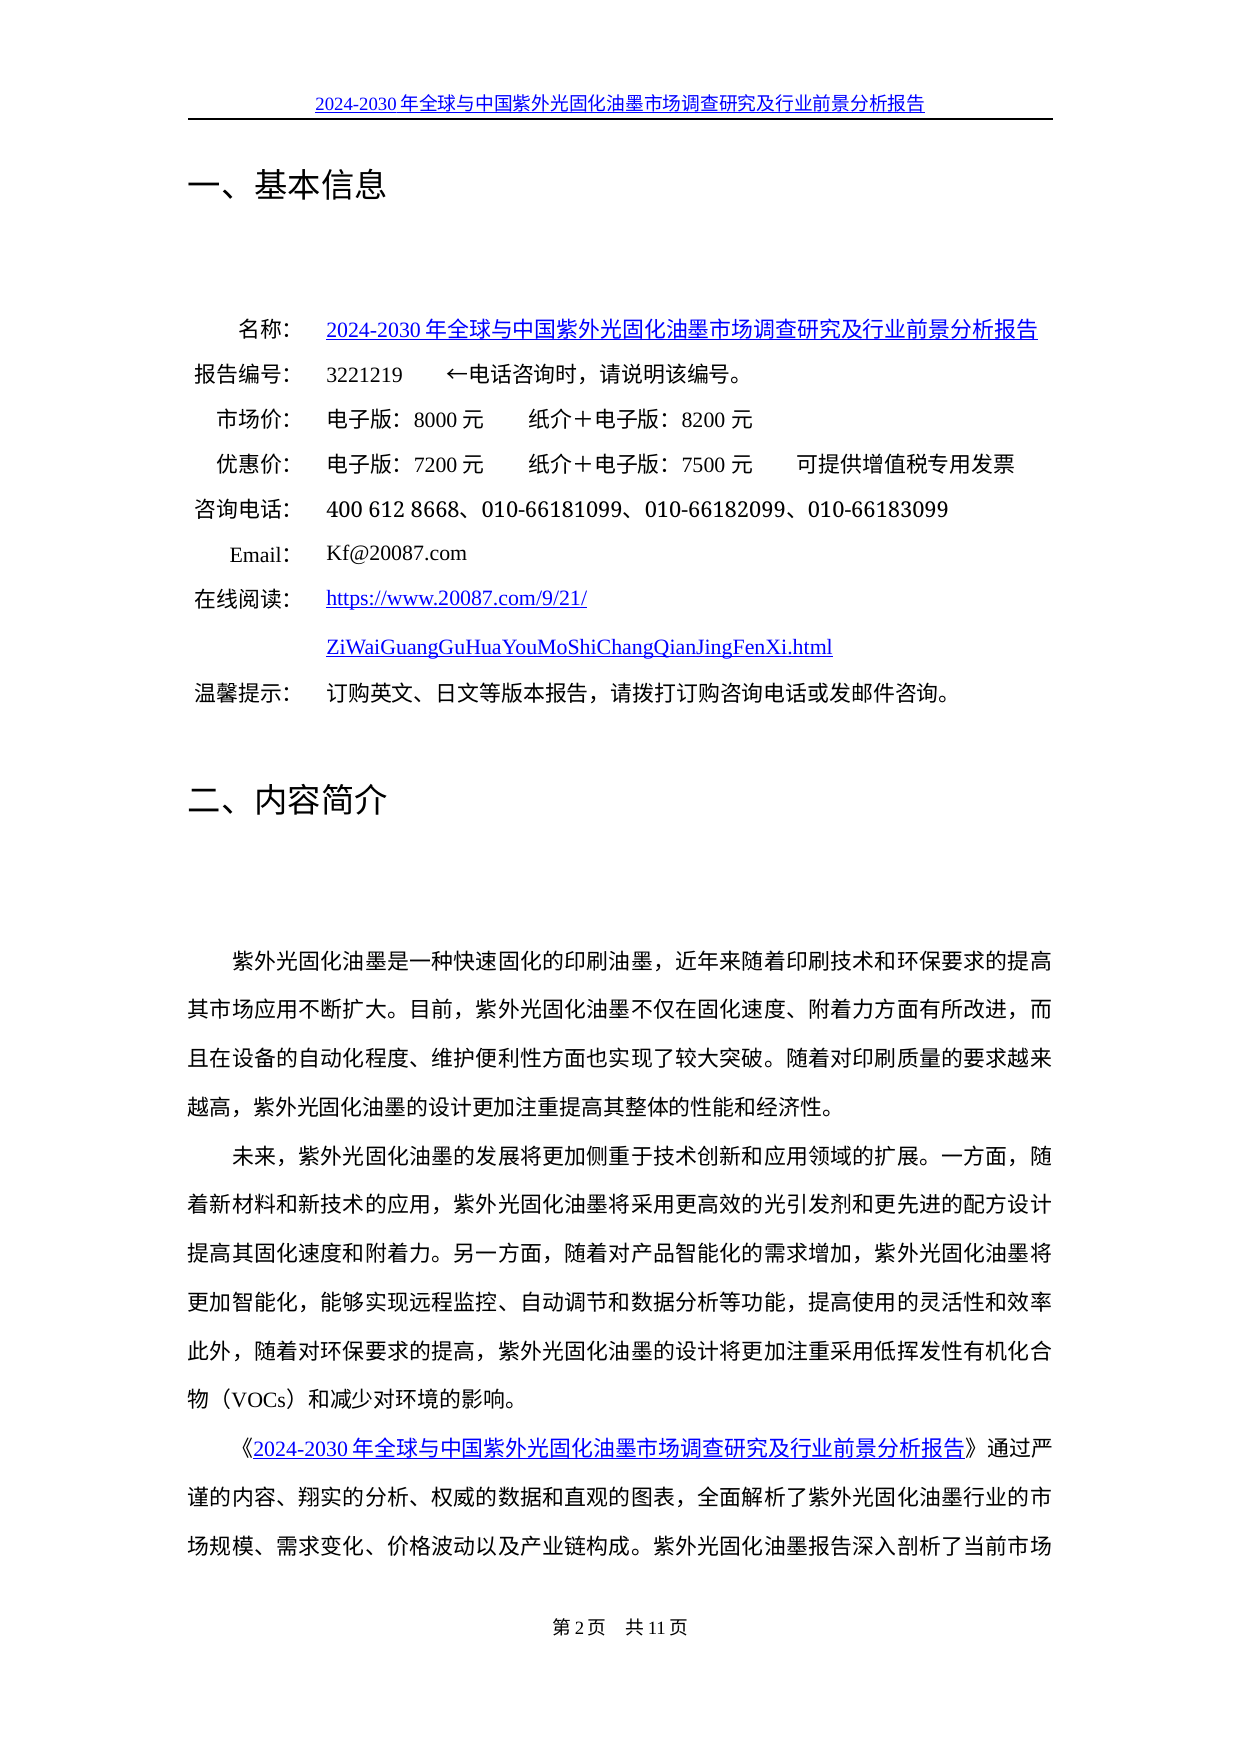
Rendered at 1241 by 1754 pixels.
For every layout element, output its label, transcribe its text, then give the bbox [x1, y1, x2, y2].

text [187, 943, 1053, 1561]
table_cell 3221219 ←电话咨询时，请说明该编号。 [315, 357, 1073, 402]
table_cell 订购英文、日文等版本报告，请拨打订购咨询电话或发邮件咨询。 [315, 675, 1073, 720]
table_header 名称： [167, 312, 315, 357]
title 二、内容简介 [187, 766, 1053, 831]
table_cell 温馨提示： [167, 675, 315, 720]
table_cell 咨询电话： [167, 492, 315, 537]
table_header 2024-2030年全球与中国紫外光固化油墨市场调查研究及行业前景分析报告 [315, 312, 1073, 357]
table_cell Kf@20087.com [315, 537, 1073, 582]
table_cell 电子版：8000 元 纸介＋电子版：8200 元 [315, 402, 1073, 447]
table_cell 优惠价： [167, 447, 315, 492]
table_cell 电子版：7200 元 纸介＋电子版：7500 元 可提供增值税专用发票 [315, 447, 1073, 492]
table_cell 报告编号： [167, 357, 315, 402]
table_cell 400 612 8668、010-66181099、010-66182099、010-66183099 [315, 492, 1073, 537]
table_cell 市场价： [167, 402, 315, 447]
table_cell [315, 582, 1073, 675]
table_cell 在线阅读： [167, 582, 315, 675]
table_cell Email： [167, 537, 315, 582]
title 一、基本信息 [187, 150, 1053, 215]
